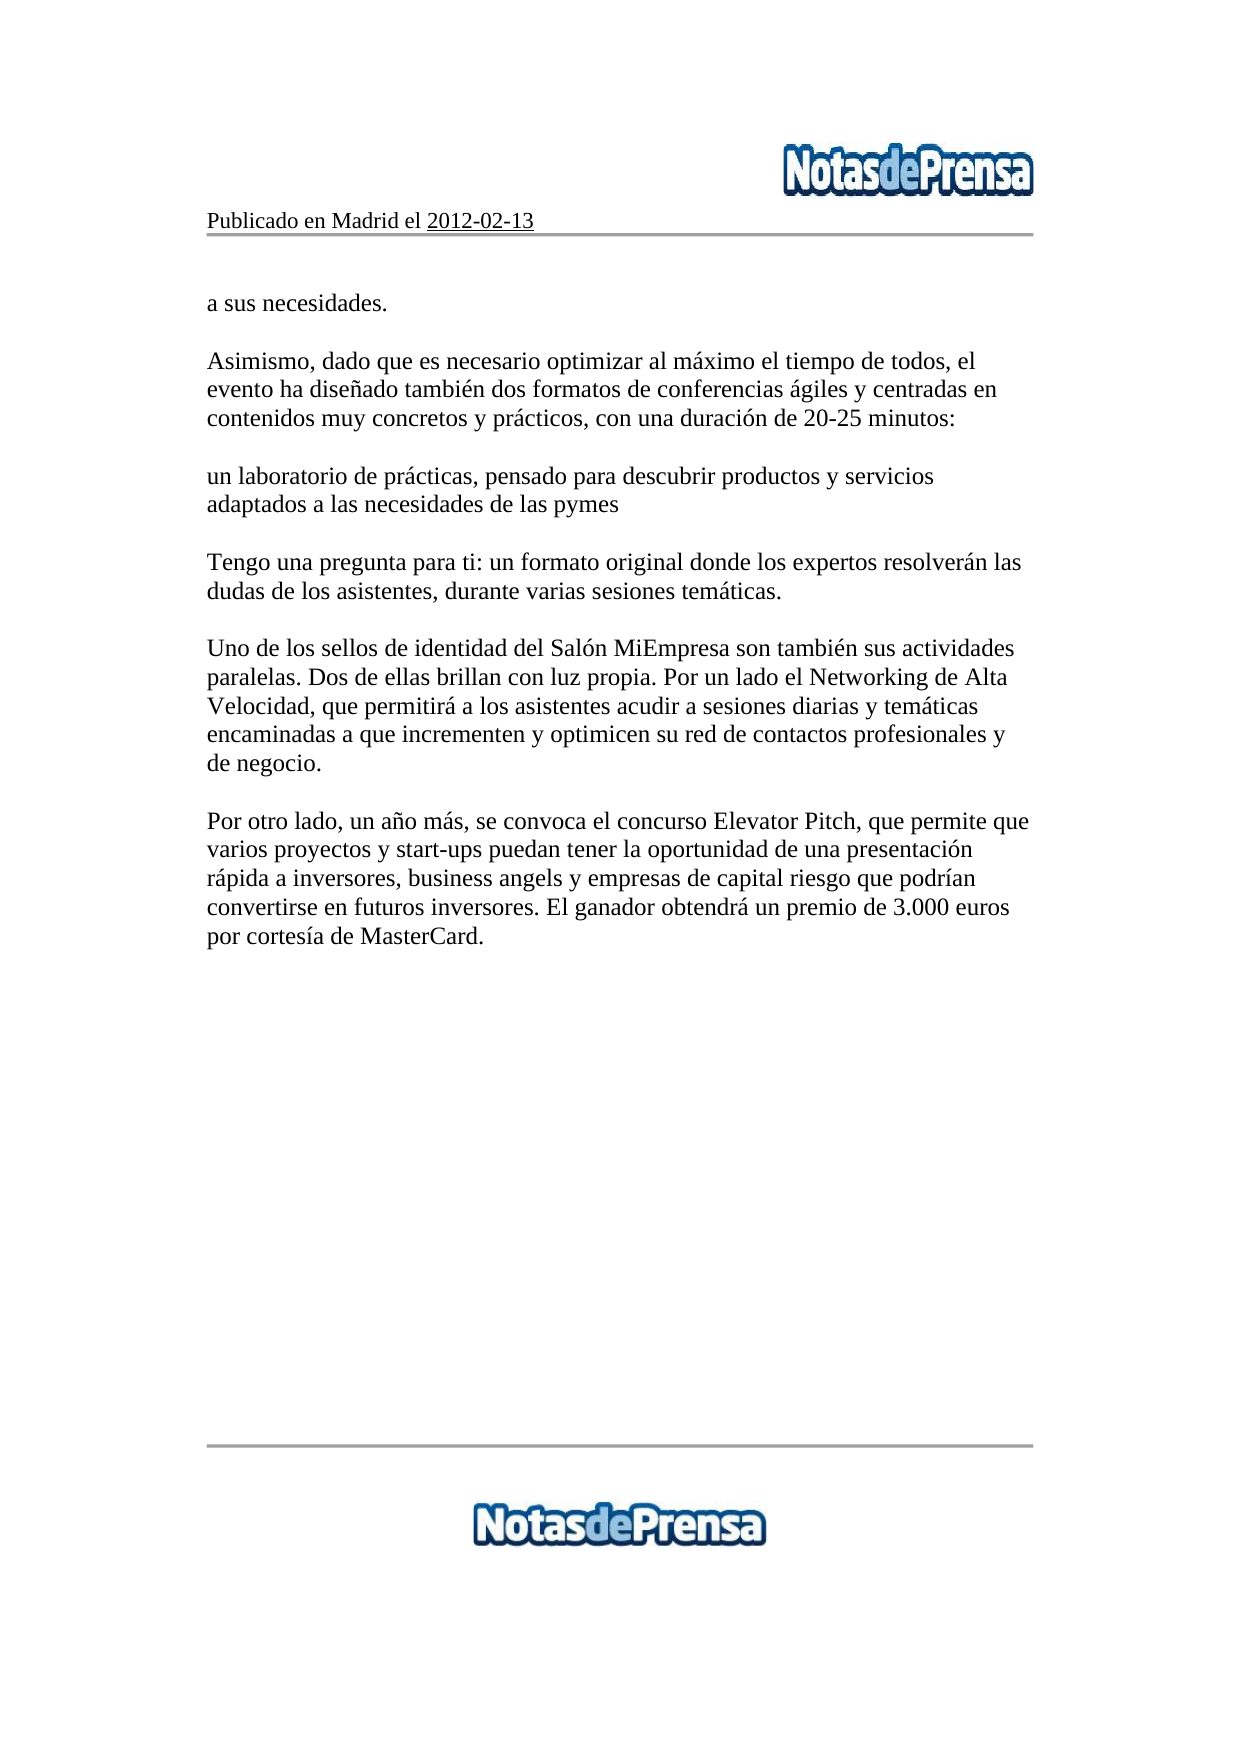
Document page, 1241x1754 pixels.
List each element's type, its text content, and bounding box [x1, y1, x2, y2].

picture [473, 1501, 767, 1548]
picture [783, 142, 1034, 199]
